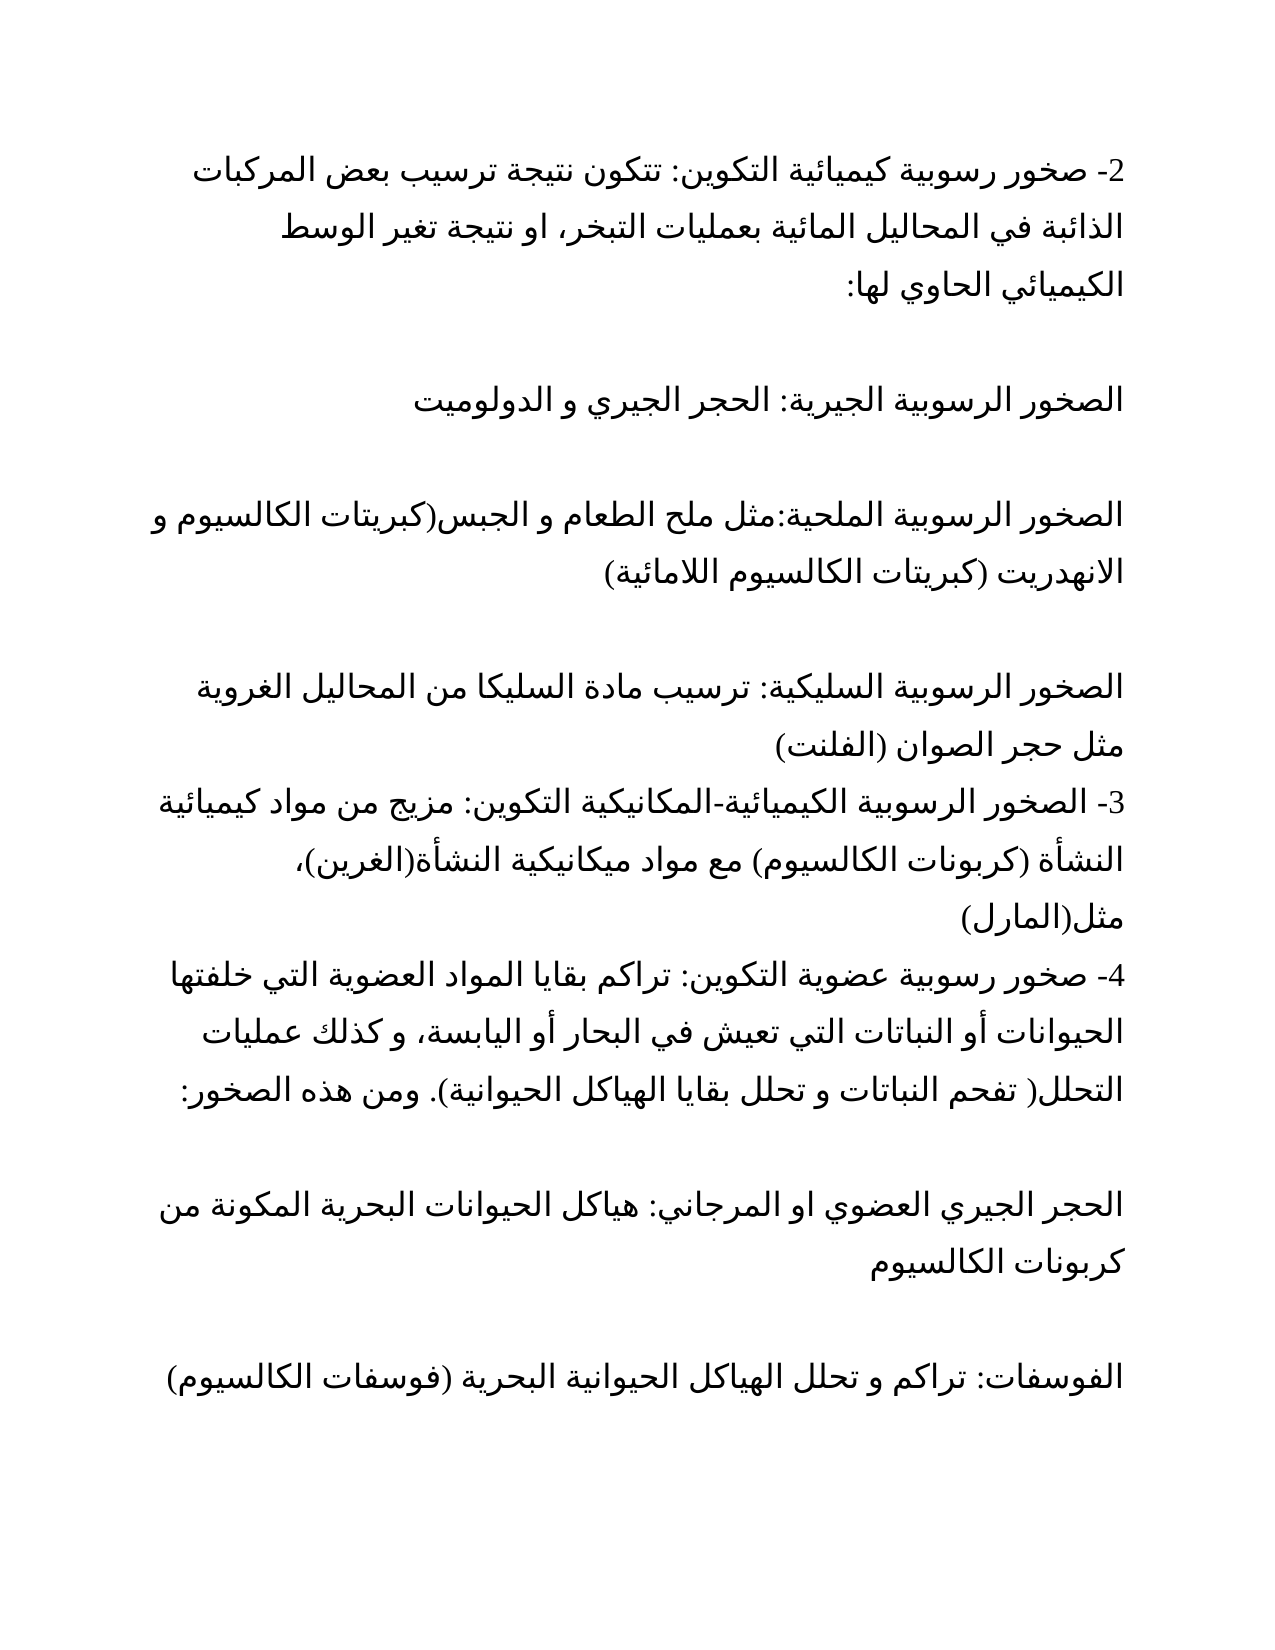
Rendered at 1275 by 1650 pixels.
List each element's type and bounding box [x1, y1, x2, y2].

text [150, 150, 1125, 1453]
